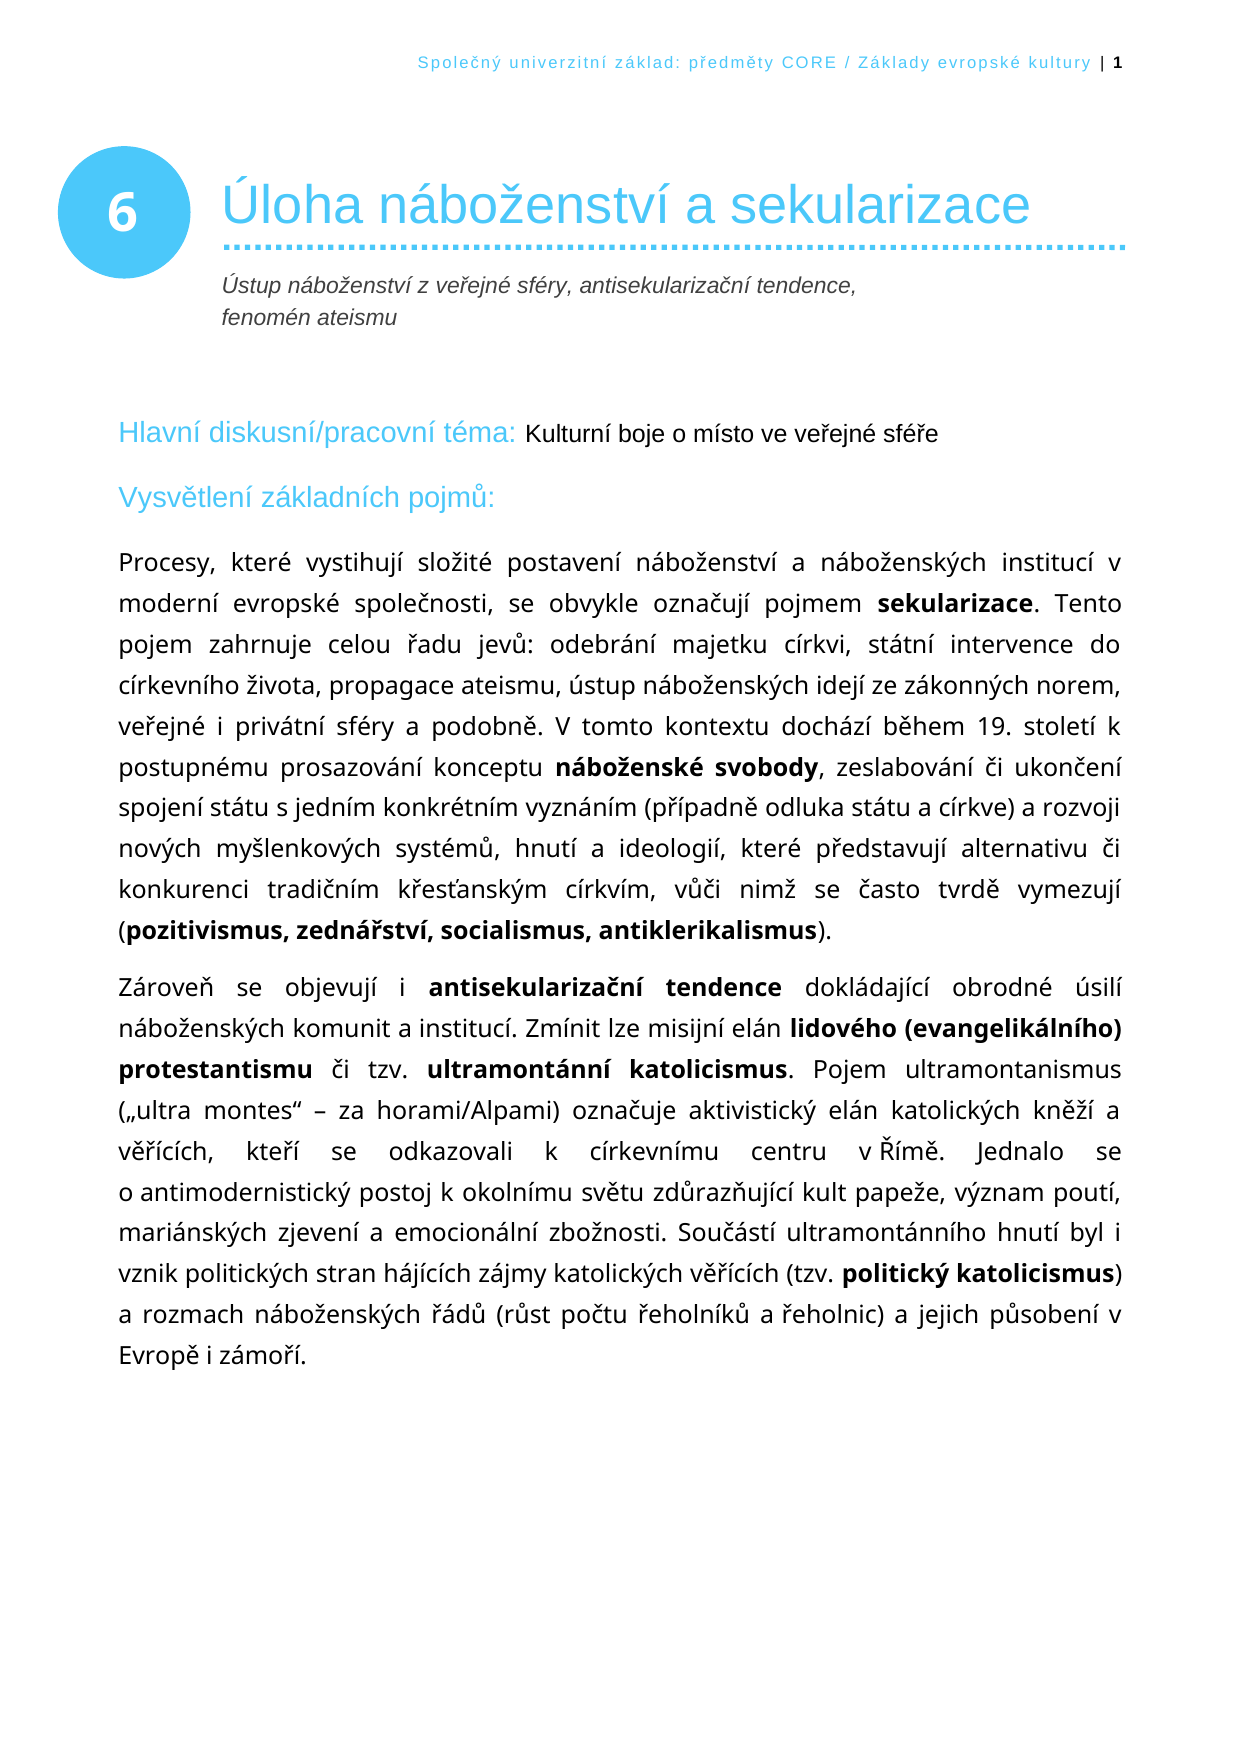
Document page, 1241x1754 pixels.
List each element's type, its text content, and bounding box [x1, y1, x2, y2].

subtitle Hlavní diskusní/pracovní téma: Kulturní boje o místo ve veřejné sféře [118, 415, 1122, 448]
subtitle Úloha náboženství a sekularizace [222, 173, 1122, 235]
text Procesy, které vystihují složité postavení náboženství a náboženských institucí v moderní evropské společnosti, se obvykle označují pojmem sekularizace. Tento pojem zahrnuje celou řadu jevů: odebrání majetku církvi, státní intervence do církevního života, propagace ateismu, ústup náboženských idejí ze zákonných norem, veřejné i privátní sféry a podobně. V tomto kontextu dochází během 19. století k postupnému prosazování konceptu náboženské svobody, zeslabování či ukončení spojení státu s jedním konkrétním vyznáním (případně odluka státu a církve) a rozvoji nových myšlenkových systémů, hnutí a ideologií, které představují alternativu či konkurenci tradičním křesťanským církvím, vůči nimž se často tvrdě vymezují (pozitivismus, zednářství, socialismus, antiklerikalismus). [118, 545, 1122, 947]
subtitle Vysvětlení základních pojmů: [118, 480, 1122, 513]
text Zároveň se objevují i antisekularizační tendence dokládající obrodné úsilí náboženských komunit a institucí. Zmínit lze misijní elán lidového (evangelikálního) protestantismu či tzv. ultramontánní katolicismus. Pojem ultramontanismus („ultra montes“ – za horami/Alpami) označuje aktivistický elán katolických kněží a věřících, kteří se odkazovali k církevnímu centru v Římě. Jednalo se o antimodernistický postoj k okolnímu světu zdůrazňující kult papeže, význam poutí, mariánských zjevení a emocionální zbožnosti. Součástí ultramontánního hnutí byl i vznik politických stran hájících zájmy katolických věřících (tzv. politický katolicismus) a rozmach náboženských řádů (růst počtu řeholníků a řeholnic) a jejich působení v Evropě i zámoří. [118, 970, 1122, 1372]
text Ústup náboženství z veřejné sféry, antisekularizační tendence, fenomén ateismu [221, 272, 1032, 330]
